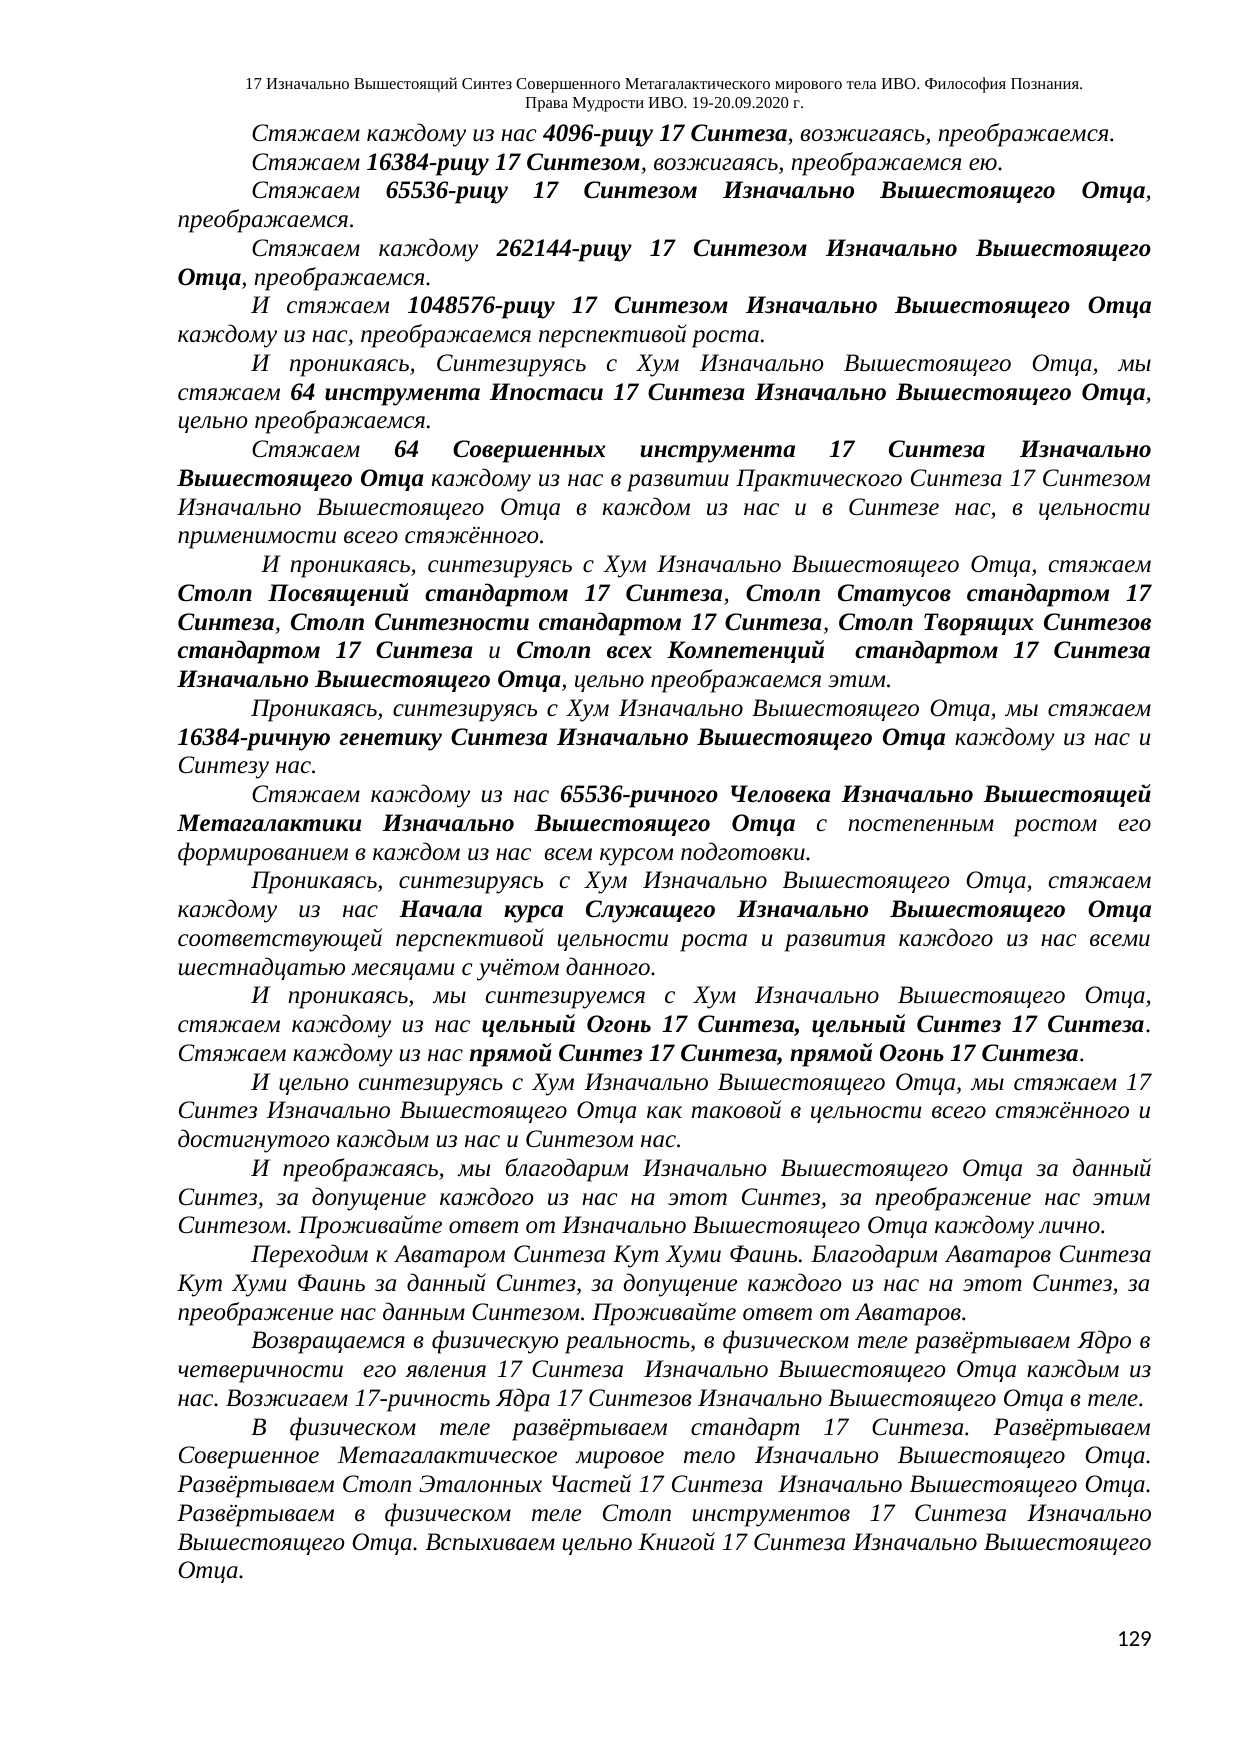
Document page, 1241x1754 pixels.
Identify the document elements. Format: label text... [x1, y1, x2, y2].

text В физическом теле развёртываем стандарт 17 Синтеза. Развёртываем Совершенное Метагалактическое мировое тело Изначально Вышестоящего Отца. Развёртываем Столп Эталонных Частей 17 Синтеза Изначально Вышестоящего Отца. Развёртываем в физическом теле Столп инструментов 17 Синтеза Изначально Вышестоящего Отца. Вспыхиваем цельно Книгой 17 Синтеза Изначально Вышестоящего Отца. [177, 1412, 1152, 1584]
text Возвращаемся в физическую реальность, в физическом теле развёртываем Ядро в четверичности его явления 17 Синтеза Изначально Вышестоящего Отца каждым из нас. Возжигаем 17-ричность Ядра 17 Синтезов Изначально Вышестоящего Отца в теле. [177, 1326, 1152, 1412]
text И преображаясь, мы благодарим Изначально Вышестоящего Отца за данный Синтез, за допущение каждого из нас на этот Синтез, за преображение нас этим Синтезом. Проживайте ответ от Изначально Вышестоящего Отца каждому лично. [177, 1153, 1152, 1239]
text И цельно синтезируясь с Хум Изначально Вышестоящего Отца, мы стяжаем 17 Синтез Изначально Вышестоящего Отца как таковой в цельности всего стяжённого и достигнутого каждым из нас и Синтезом нас. [177, 1067, 1152, 1153]
text И стяжаем 1048576-рицу 17 Синтезом Изначально Вышестоящего Отца каждому из нас, преображаемся перспективой роста. [177, 291, 1152, 348]
text Стяжаем 16384-рицу 17 Синтезом, возжигаясь, преображаемся ею. [177, 147, 1152, 176]
text Стяжаем 65536-рицу 17 Синтезом Изначально Вышестоящего Отца, преображаемся. [177, 176, 1152, 233]
text Стяжаем каждому из нас 65536-ричного Человека Изначально Вышестоящей Метагалактики Изначально Вышестоящего Отца с постепенным ростом его формированием в каждом из нас всем курсом подготовки. [177, 779, 1152, 866]
text Переходим к Аватаром Синтеза Кут Хуми Фаинь. Благодарим Аватаров Синтеза Кут Хуми Фаинь за данный Синтез, за допущение каждого из нас на этот Синтез, за преображение нас данным Синтезом. Проживайте ответ от Аватаров. [177, 1239, 1152, 1326]
text Проникаясь, синтезируясь с Хум Изначально Вышестоящего Отца, стяжаем каждому из нас Начала курса Служащего Изначально Вышестоящего Отца соответствующей перспективой цельности роста и развития каждого из нас всеми шестнадцатью месяцами с учётом данного. [177, 866, 1152, 981]
text Стяжаем каждому 262144-рицу 17 Синтезом Изначально Вышестоящего Отца, преображаемся. [177, 233, 1152, 291]
text И проникаясь, мы синтезируемся с Хум Изначально Вышестоящего Отца, стяжаем каждому из нас цельный Огонь 17 Синтеза, цельный Синтез 17 Синтеза. Стяжаем каждому из нас прямой Синтез 17 Синтеза, прямой Огонь 17 Синтеза. [177, 981, 1152, 1067]
text И проникаясь, Синтезируясь с Хум Изначально Вышестоящего Отца, мы стяжаем 64 инструмента Ипостаси 17 Синтеза Изначально Вышестоящего Отца, цельно преображаемся. [177, 348, 1152, 434]
text Стяжаем 64 Совершенных инструмента 17 Синтеза Изначально Вышестоящего Отца каждому из нас в развитии Практического Синтеза 17 Синтезом Изначально Вышестоящего Отца в каждом из нас и в Синтезе нас, в цельности применимости всего стяжённого. [177, 434, 1152, 549]
text Стяжаем каждому из нас 4096-рицу 17 Синтеза, возжигаясь, преображаемся. [177, 118, 1152, 147]
text Проникаясь, синтезируясь с Хум Изначально Вышестоящего Отца, мы стяжаем 16384-ричную генетику Синтеза Изначально Вышестоящего Отца каждому из нас и Синтезу нас. [177, 693, 1152, 779]
text И проникаясь, синтезируясь с Хум Изначально Вышестоящего Отца, стяжаем Столп Посвящений стандартом 17 Синтеза, Столп Статусов стандартом 17 Синтеза, Столп Синтезности стандартом 17 Синтеза, Столп Творящих Синтезов стандартом 17 Синтеза и Столп всех Компетенций стандартом 17 Синтеза Изначально Вышестоящего Отца, цельно преображаемся этим. [177, 549, 1152, 693]
